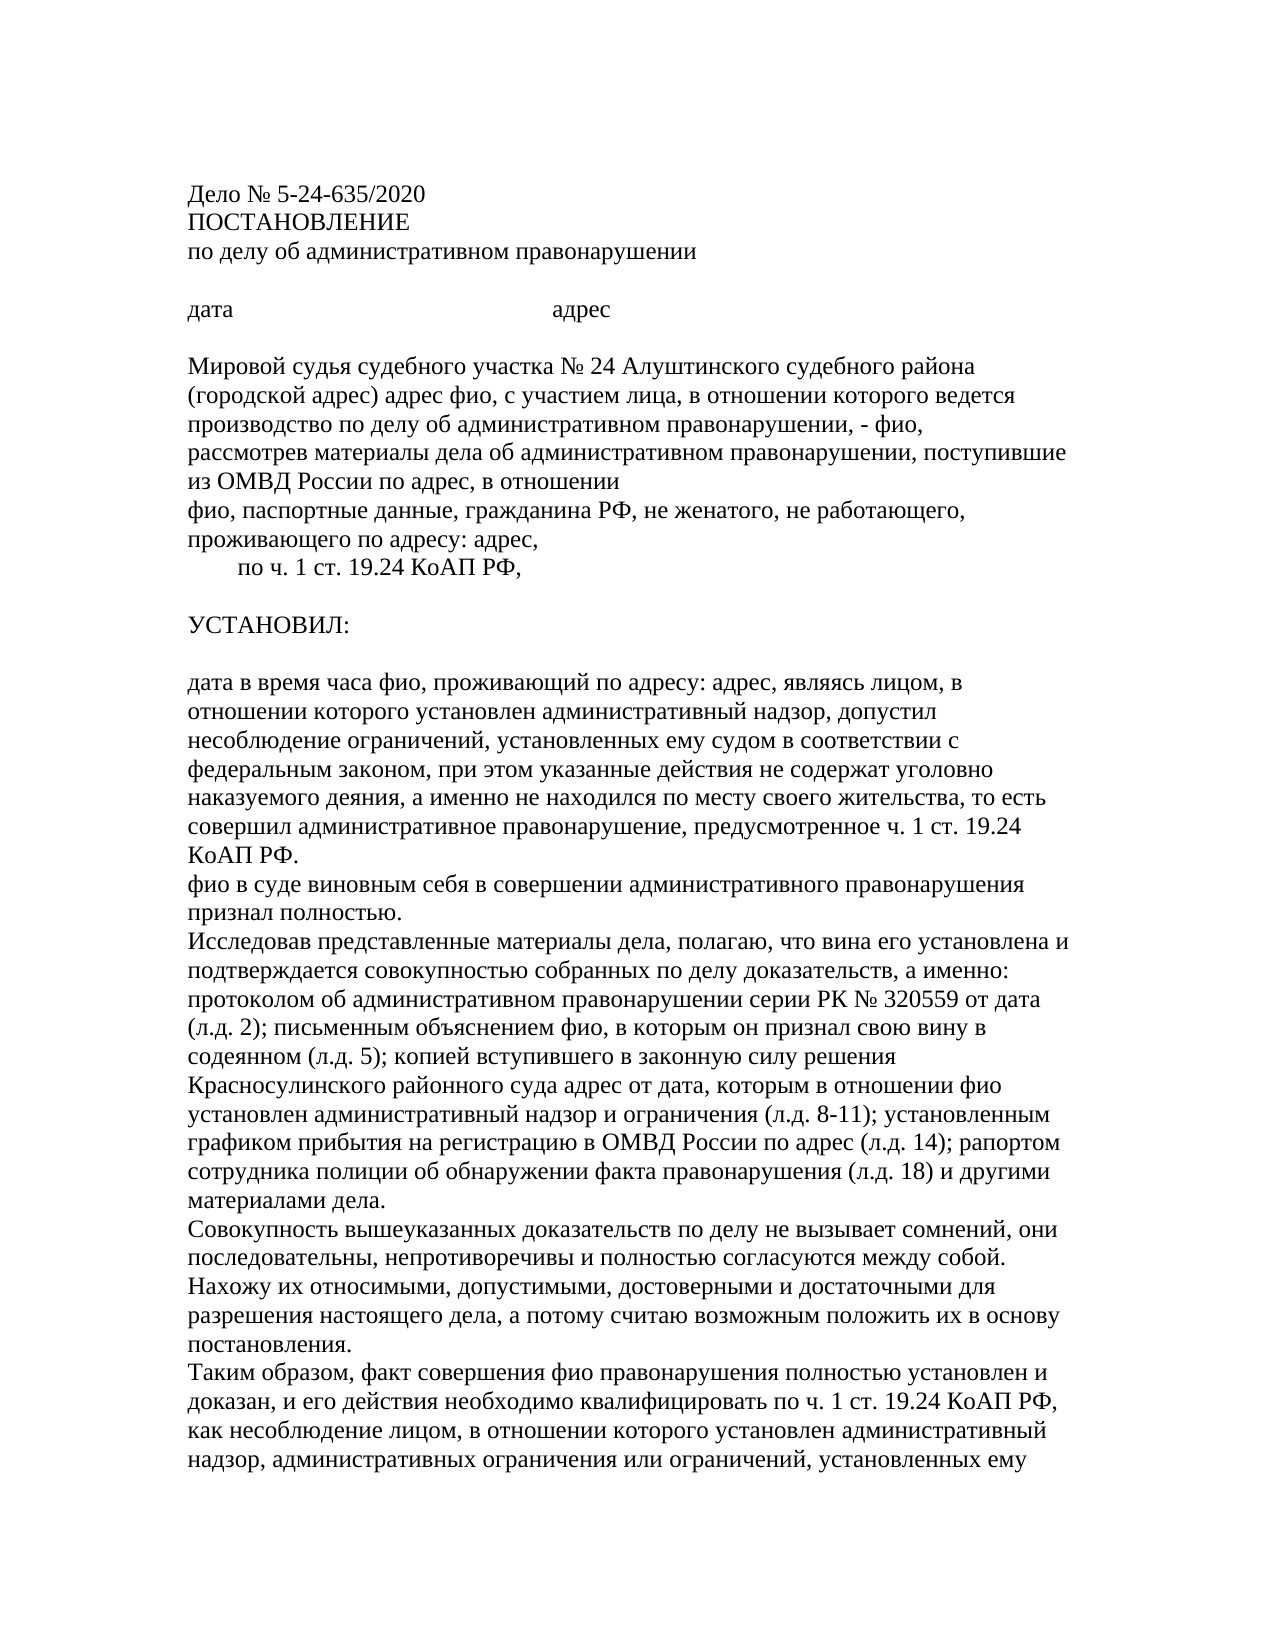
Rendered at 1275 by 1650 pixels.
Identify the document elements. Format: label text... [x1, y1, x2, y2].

text дата в время часа фио, проживающий по адресу: адрес, являясь лицом, в отношении которого установлен административный надзор, допустил несоблюдение ограничений, установленных ему судом в соответствии с федеральным законом, при этом указанные действия не содержат уголовно наказуемого деяния, а именно не находился по месту своего жительства, то есть совершил административное правонарушение, предусмотренное ч. 1 ст. 19.24 КоАП РФ. [187, 667, 1087, 869]
text дата адрес [187, 294, 1087, 322]
text Дело № 5-24-635/2020 [187, 179, 1087, 207]
text фио, паспортные данные, гражданина РФ, не женатого, не работающего, проживающего по адресу: адрес, [187, 495, 1087, 552]
text УСТАНОВИЛ: [187, 610, 1087, 639]
text ПОСТАНОВЛЕНИЕ [187, 207, 1087, 236]
text Исследовав представленные материалы дела, полагаю, что вина его установлена и подтверждается совокупностью собранных по делу доказательств, а именно: протоколом об административном правонарушении серии РК № 320559 от дата (л.д. 2); письменным объяснением фио, в которым он признал свою вину в содеянном (л.д. 5); копией вступившего в законную силу решения Красносулинского районного суда адрес от дата, которым в отношении фио установлен административный надзор и ограничения (л.д. 8-11); установленным графиком прибытия на регистрацию в ОМВД России по адрес (л.д. 14); рапортом сотрудника полиции об обнаружении факта правонарушения (л.д. 18) и другими материалами дела. [187, 926, 1087, 1214]
text Мировой судья судебного участка № 24 Алуштинского судебного района (городской адрес) адрес фио, с участием лица, в отношении которого ведется производство по делу об административном правонарушении, - фио, [187, 351, 1087, 437]
text по ч. 1 ст. 19.24 КоАП РФ, [187, 552, 1087, 581]
text по делу об административном правонарушении [187, 236, 1087, 265]
text Совокупность вышеуказанных доказательств по делу не вызывает сомнений, они последовательны, непротиворечивы и полностью согласуются между собой. Нахожу их относимыми, допустимыми, достоверными и достаточными для разрешения настоящего дела, а потому считаю возможным положить их в основу постановления. [187, 1214, 1087, 1357]
text рассмотрев материалы дела об административном правонарушении, поступившие из ОМВД России по адрес, в отношении [187, 437, 1087, 495]
text фио в суде виновным себя в совершении административного правонарушения признал полностью. [187, 869, 1087, 926]
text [187, 1357, 1087, 1472]
